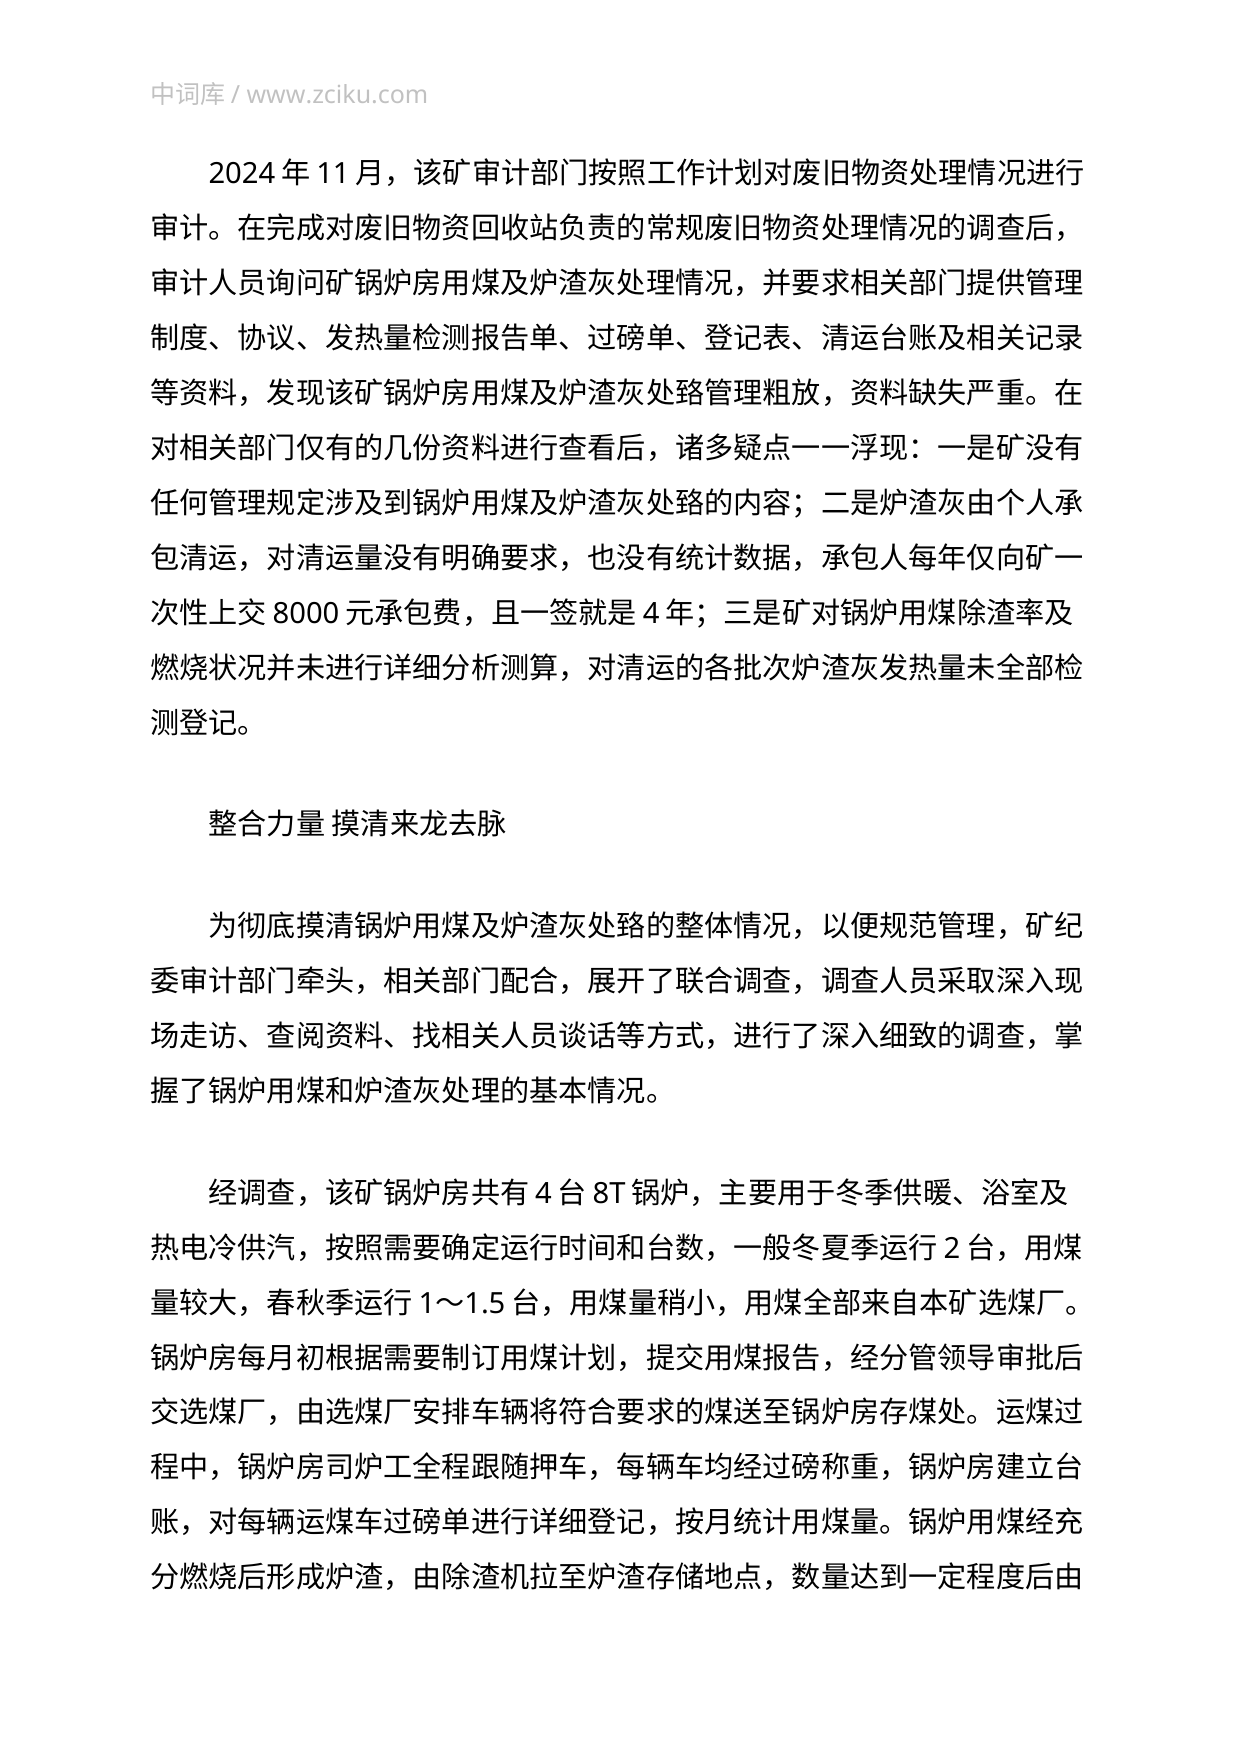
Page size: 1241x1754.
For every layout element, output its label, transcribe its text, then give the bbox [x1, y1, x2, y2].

text 整合力量 摸清来龙去脉 [150, 801, 1090, 843]
text 2024年11月，该矿审计部门按照工作计划对废旧物资处理情况进行审计。在完成对废旧物资回收站负责的常规废旧物资处理情况的调查后，审计人员询问矿锅炉房用煤及炉渣灰处理情况，并要求相关部门提供管理制度、协议、发热量检测报告单、过磅单、登记表、清运台账及相关记录等资料，发现该矿锅炉房用煤及炉渣灰处臵管理粗放，资料缺失严重。在对相关部门仅有的几份资料进行查看后，诸多疑点一一浮现：一是矿没有任何管理规定涉及到锅炉用煤及炉渣灰处臵的内容；二是炉渣灰由个人承包清运，对清运量没有明确要求，也没有统计数据，承包人每年仅向矿一次性上交8000元承包费，且一签就是4年；三是矿对锅炉用煤除渣率及燃烧状况并未进行详细分析测算，对清运的各批次炉渣灰发热量未全部检测登记。 [150, 150, 1090, 741]
text 为彻底摸清锅炉用煤及炉渣灰处臵的整体情况，以便规范管理，矿纪委审计部门牵头，相关部门配合，展开了联合调查，调查人员采取深入现场走访、查阅资料、找相关人员谈话等方式，进行了深入细致的调查，掌握了锅炉用煤和炉渣灰处理的基本情况。 [150, 903, 1090, 1110]
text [150, 1169, 1090, 1596]
